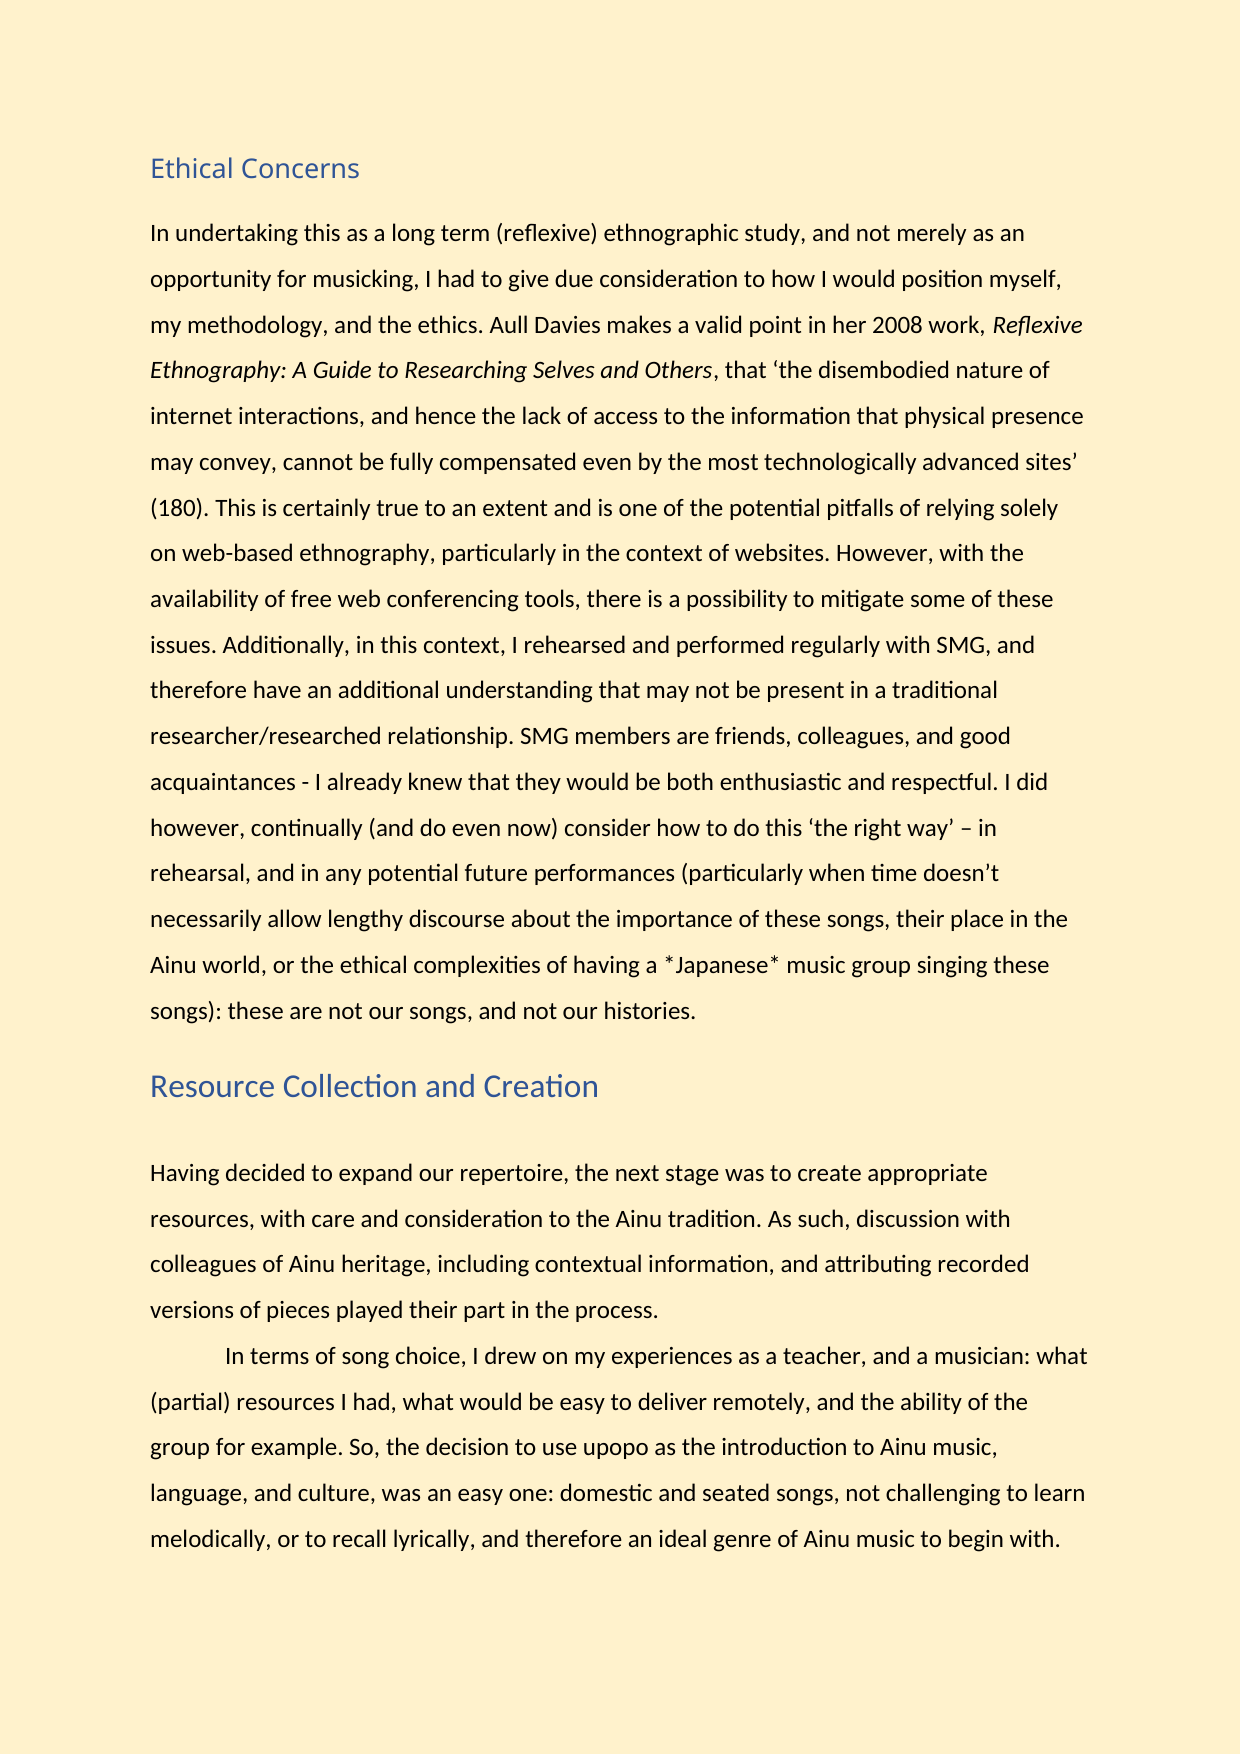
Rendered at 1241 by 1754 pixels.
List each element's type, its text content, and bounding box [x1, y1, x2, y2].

subtitle Resource Collection and Creation [150, 1066, 1090, 1106]
subtitle Ethical Concerns [150, 150, 1090, 187]
text In terms of song choice, I drew on my experiences as a teacher, and a musician: what (partial) resources I had, what would be easy to deliver remotely, and the ability of the group for example. So, the decision to use upopo as the introduction to Ainu music, language, and culture, was an easy one: domestic and seated songs, not challenging to learn melodically, or to recall lyrically, and therefore an ideal genre of Ainu music to begin with. [150, 1340, 1090, 1553]
text Having decided to expand our repertoire, the next stage was to create appropriate resources, with care and consideration to the Ainu tradition. As such, discussion with colleagues of Ainu heritage, including contextual information, and attributing recorded versions of pieces played their part in the process. [150, 1157, 1090, 1325]
text In undertaking this as a long term (reflexive) ethnographic study, and not merely as an opportunity for musicking, I had to give due consideration to how I would position myself, my methodology, and the ethics. Aull Davies makes a valid point in her 2008 work, Reflexive Ethnography: A Guide to Researching Selves and Others, that ‘the disembodied nature of internet interactions, and hence the lack of access to the information that physical presence may convey, cannot be fully compensated even by the most technologically advanced sites’ (180). This is certainly true to an extent and is one of the potential pitfalls of relying solely on web-based ethnography, particularly in the context of websites. However, with the availability of free web conferencing tools, there is a possibility to mitigate some of these issues. Additionally, in this context, I rehearsed and performed regularly with SMG, and therefore have an additional understanding that may not be present in a traditional researcher/researched relationship. SMG members are friends, colleagues, and good acquaintances - I already knew that they would be both enthusiastic and respectful. I did however, continually (and do even now) consider how to do this ‘the right way’ – in rehearsal, and in any potential future performances (particularly when time doesn’t necessarily allow lengthy discourse about the importance of these songs, their place in the Ainu world, or the ethical complexities of having a *Japanese* music group singing these songs): these are not our songs, and not our histories. [150, 217, 1090, 1025]
